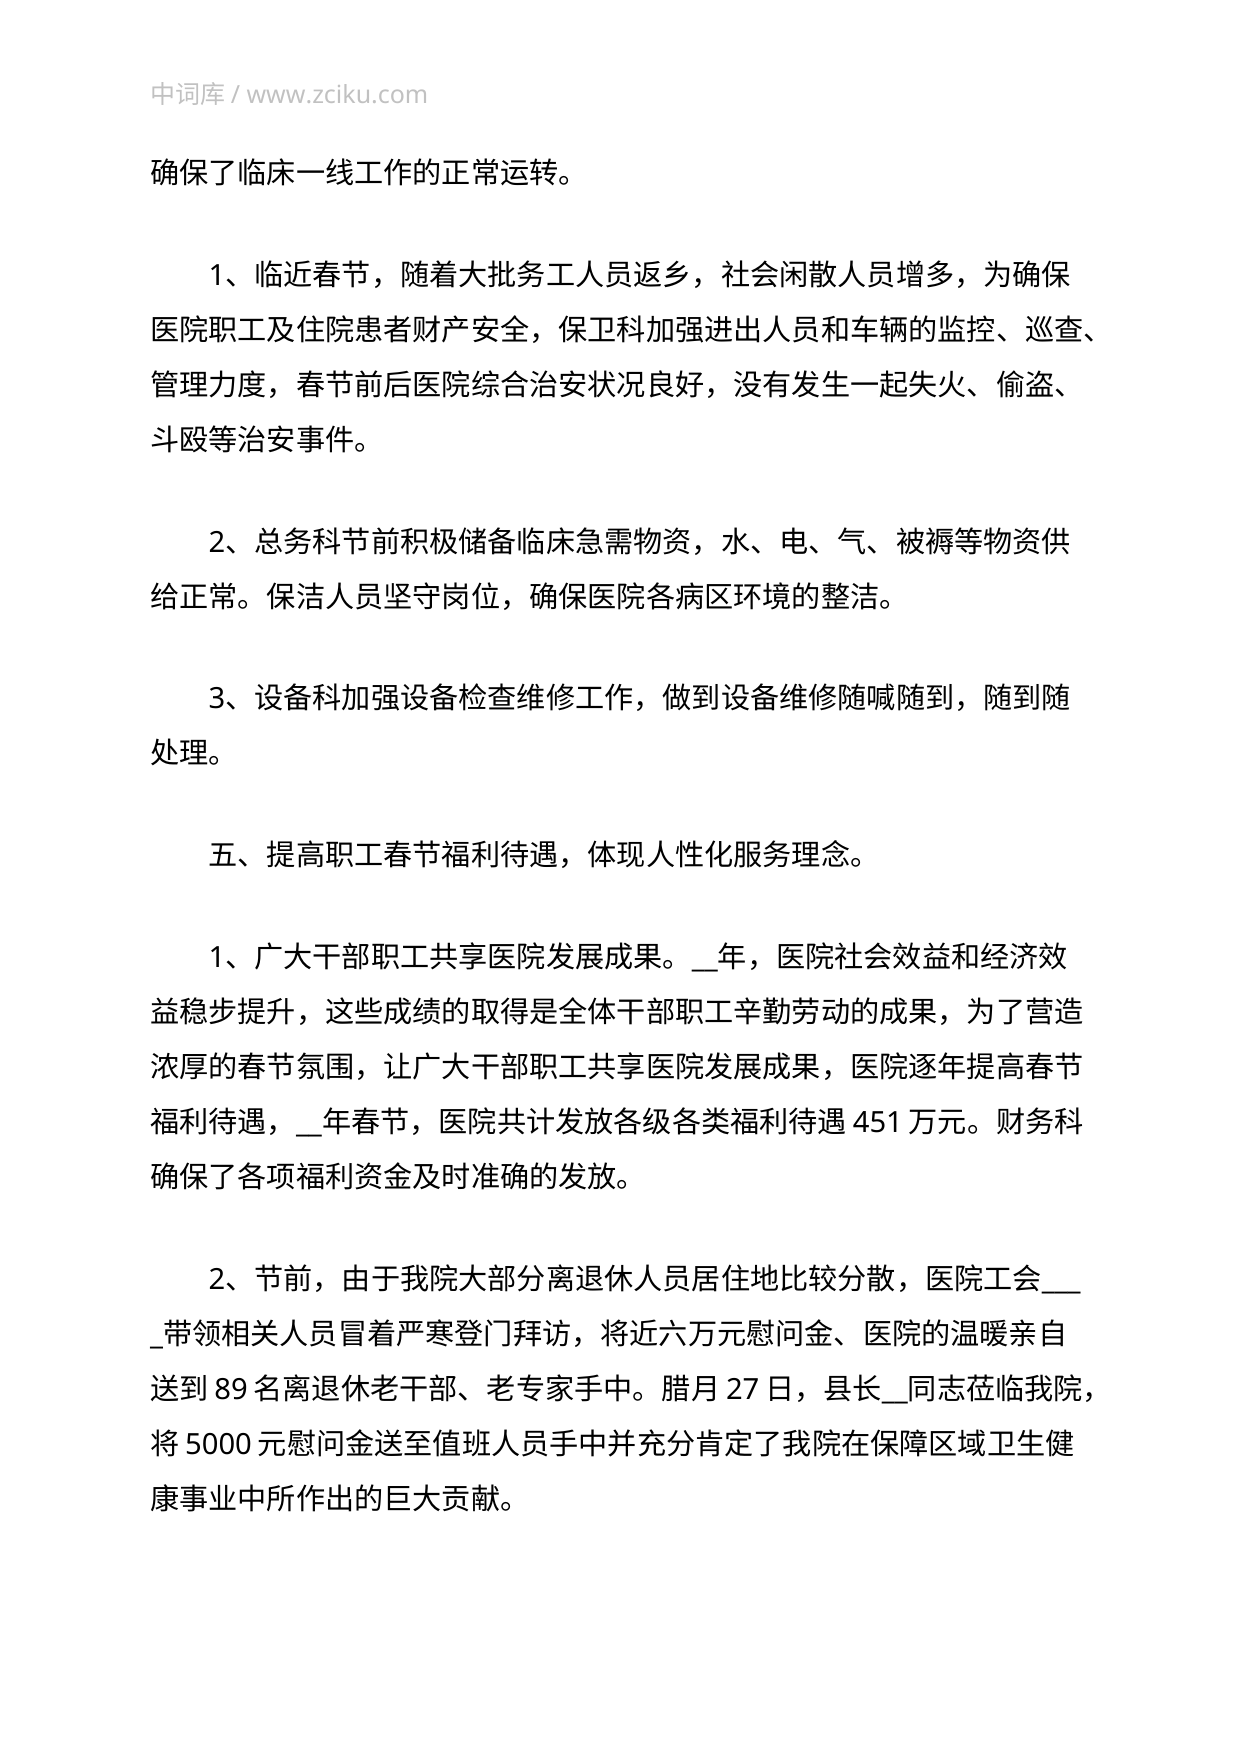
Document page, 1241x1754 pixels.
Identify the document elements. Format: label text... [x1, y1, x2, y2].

text 1、临近春节，随着大批务工人员返乡，社会闲散人员增多，为确保医院职工及住院患者财产安全，保卫科加强进出人员和车辆的监控、巡查、管理力度，春节前后医院综合治安状况良好，没有发生一起失火、偷盗、斗殴等治安事件。 [150, 252, 1090, 459]
text 3、设备科加强设备检查维修工作，做到设备维修随喊随到，随到随处理。 [150, 675, 1090, 772]
text 五、提高职工春节福利待遇，体现人性化服务理念。 [150, 832, 1090, 874]
text 1、广大干部职工共享医院发展成果。__年，医院社会效益和经济效益稳步提升，这些成绩的取得是全体干部职工辛勤劳动的成果，为了营造浓厚的春节氛围，让广大干部职工共享医院发展成果，医院逐年提高春节福利待遇，__年春节，医院共计发放各级各类福利待遇451万元。财务科确保了各项福利资金及时准确的发放。 [150, 934, 1090, 1196]
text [150, 150, 1090, 192]
text 2、节前，由于我院大部分离退休人员居住地比较分散，医院工会____带领相关人员冒着严寒登门拜访，将近六万元慰问金、医院的温暖亲自送到89名离退休老干部、老专家手中。腊月27日，县长__同志莅临我院，将5000元慰问金送至值班人员手中并充分肯定了我院在保障区域卫生健康事业中所作出的巨大贡献。 [150, 1255, 1090, 1517]
text 2、总务科节前积极储备临床急需物资，水、电、气、被褥等物资供给正常。保洁人员坚守岗位，确保医院各病区环境的整洁。 [150, 518, 1090, 616]
